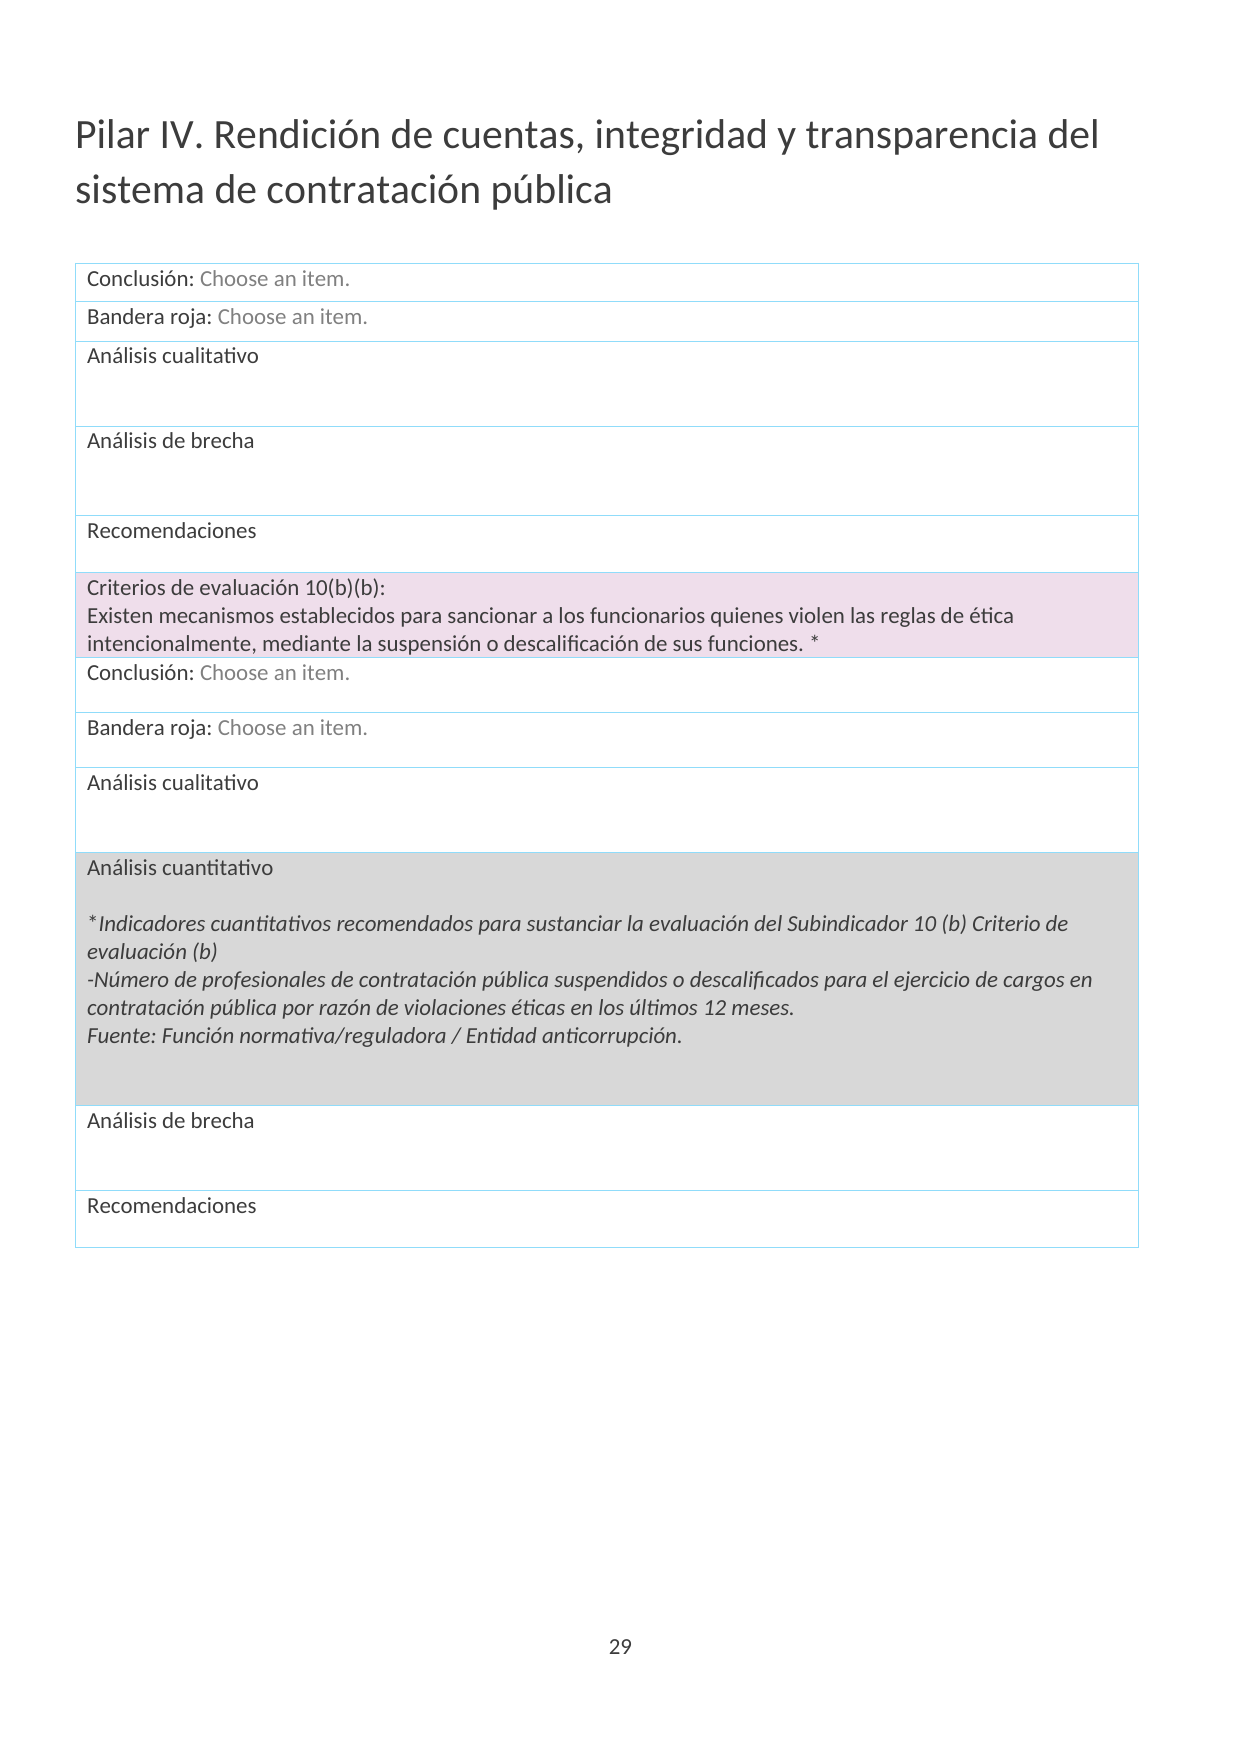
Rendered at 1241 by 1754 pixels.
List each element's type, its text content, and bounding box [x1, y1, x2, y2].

table_cell Análisis de brecha [76, 427, 1138, 515]
table_cell Análisis cualitativo [76, 342, 1138, 426]
table_cell Recomendaciones [76, 516, 1138, 572]
table_cell Análisis cuantitativo *Indicadores cuantitativos recomendados para sustanciar la evaluación del Subindicador 10 (b) Criterio de evaluación (b) -Número de profesionales de contratación pública suspendidos o descalificados para el ejercicio de cargos en contratación pública por razón de violaciones éticas en los últimos 12 meses. Fuente: Función normativa/reguladora / Entidad anticorrupción. [76, 853, 1138, 1105]
table_cell Conclusión: [76, 264, 1138, 301]
table_cell Análisis cualitativo [76, 768, 1138, 852]
table_cell Conclusión: [76, 658, 1138, 712]
table_cell Criterios de evaluación 10(b)(b): Existen mecanismos establecidos para sancionar a los funcionarios quienes violen las reglas de ética intencionalmente, mediante la suspensión o descalificación de sus funciones. * [76, 573, 1138, 657]
table_cell Análisis de brecha [76, 1106, 1138, 1190]
table_cell Recomendaciones [76, 1191, 1138, 1247]
table_cell Bandera roja: [76, 713, 1138, 767]
table_cell Bandera roja: [76, 302, 1138, 341]
